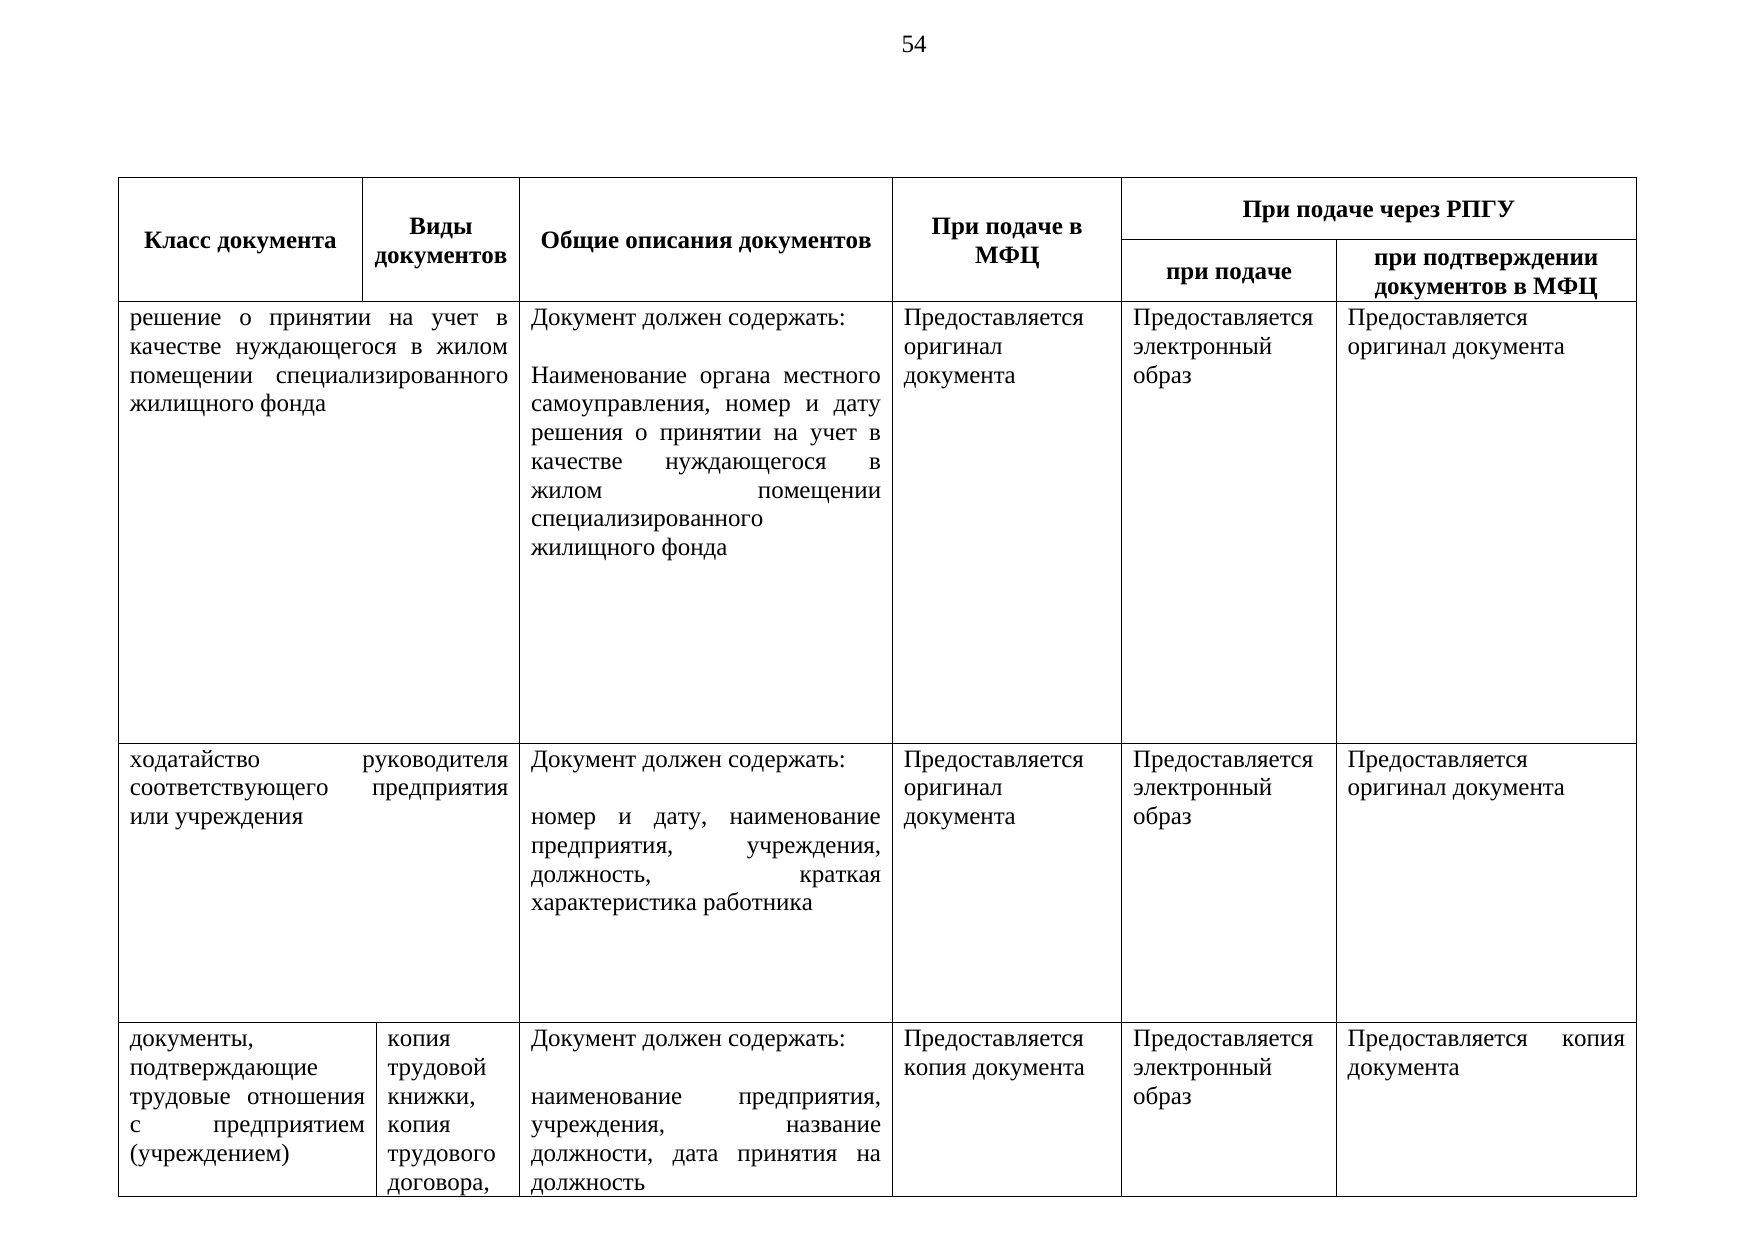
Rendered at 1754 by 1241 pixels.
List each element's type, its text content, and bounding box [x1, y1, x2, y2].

table_cell Документ должен содержать: Наименование органа местного самоуправления, номер и дату решения о принятии на учет в качестве нуждающегося в жилом помещении специализированного жилищного фонда [520, 302, 892, 743]
table_cell Предоставляется электронный образ [1122, 744, 1336, 1022]
table_cell Документ должен содержать: номер и дату, наименование предприятия, учреждения, должность, краткая характеристика работника [520, 744, 892, 1022]
table_cell Предоставляется оригинал документа [893, 302, 1121, 743]
table_cell решение о принятии на учет в качестве нуждающегося в жилом помещении специализированного жилищного фонда [119, 302, 519, 743]
table_cell Предоставляется оригинал документа [1337, 744, 1636, 1022]
table_cell при подтверждении документов в МФЦ [1337, 240, 1636, 301]
table_header Виды документов [363, 178, 519, 301]
table_cell Предоставляется оригинал документа [1337, 302, 1636, 743]
table_cell Предоставляется электронный образ [1122, 1023, 1336, 1196]
table_header Общие описания документов [520, 178, 892, 301]
table_cell Предоставляется оригинал документа [893, 744, 1121, 1022]
table_header При подаче в МФЦ [893, 178, 1121, 301]
table_cell при подаче [1122, 240, 1336, 301]
table_cell Предоставляется электронный образ [1122, 302, 1336, 743]
table_cell Предоставляется копия документа [893, 1023, 1121, 1196]
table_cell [119, 1023, 376, 1196]
table_cell ходатайство руководителя соответствующего предприятия или учреждения [119, 744, 519, 1022]
table_header При подаче через РПГУ [1122, 178, 1636, 239]
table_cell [520, 1023, 892, 1196]
table_header Класс документа [119, 178, 362, 301]
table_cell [377, 1023, 519, 1196]
table_cell Предоставляется копия документа [1337, 1023, 1636, 1196]
